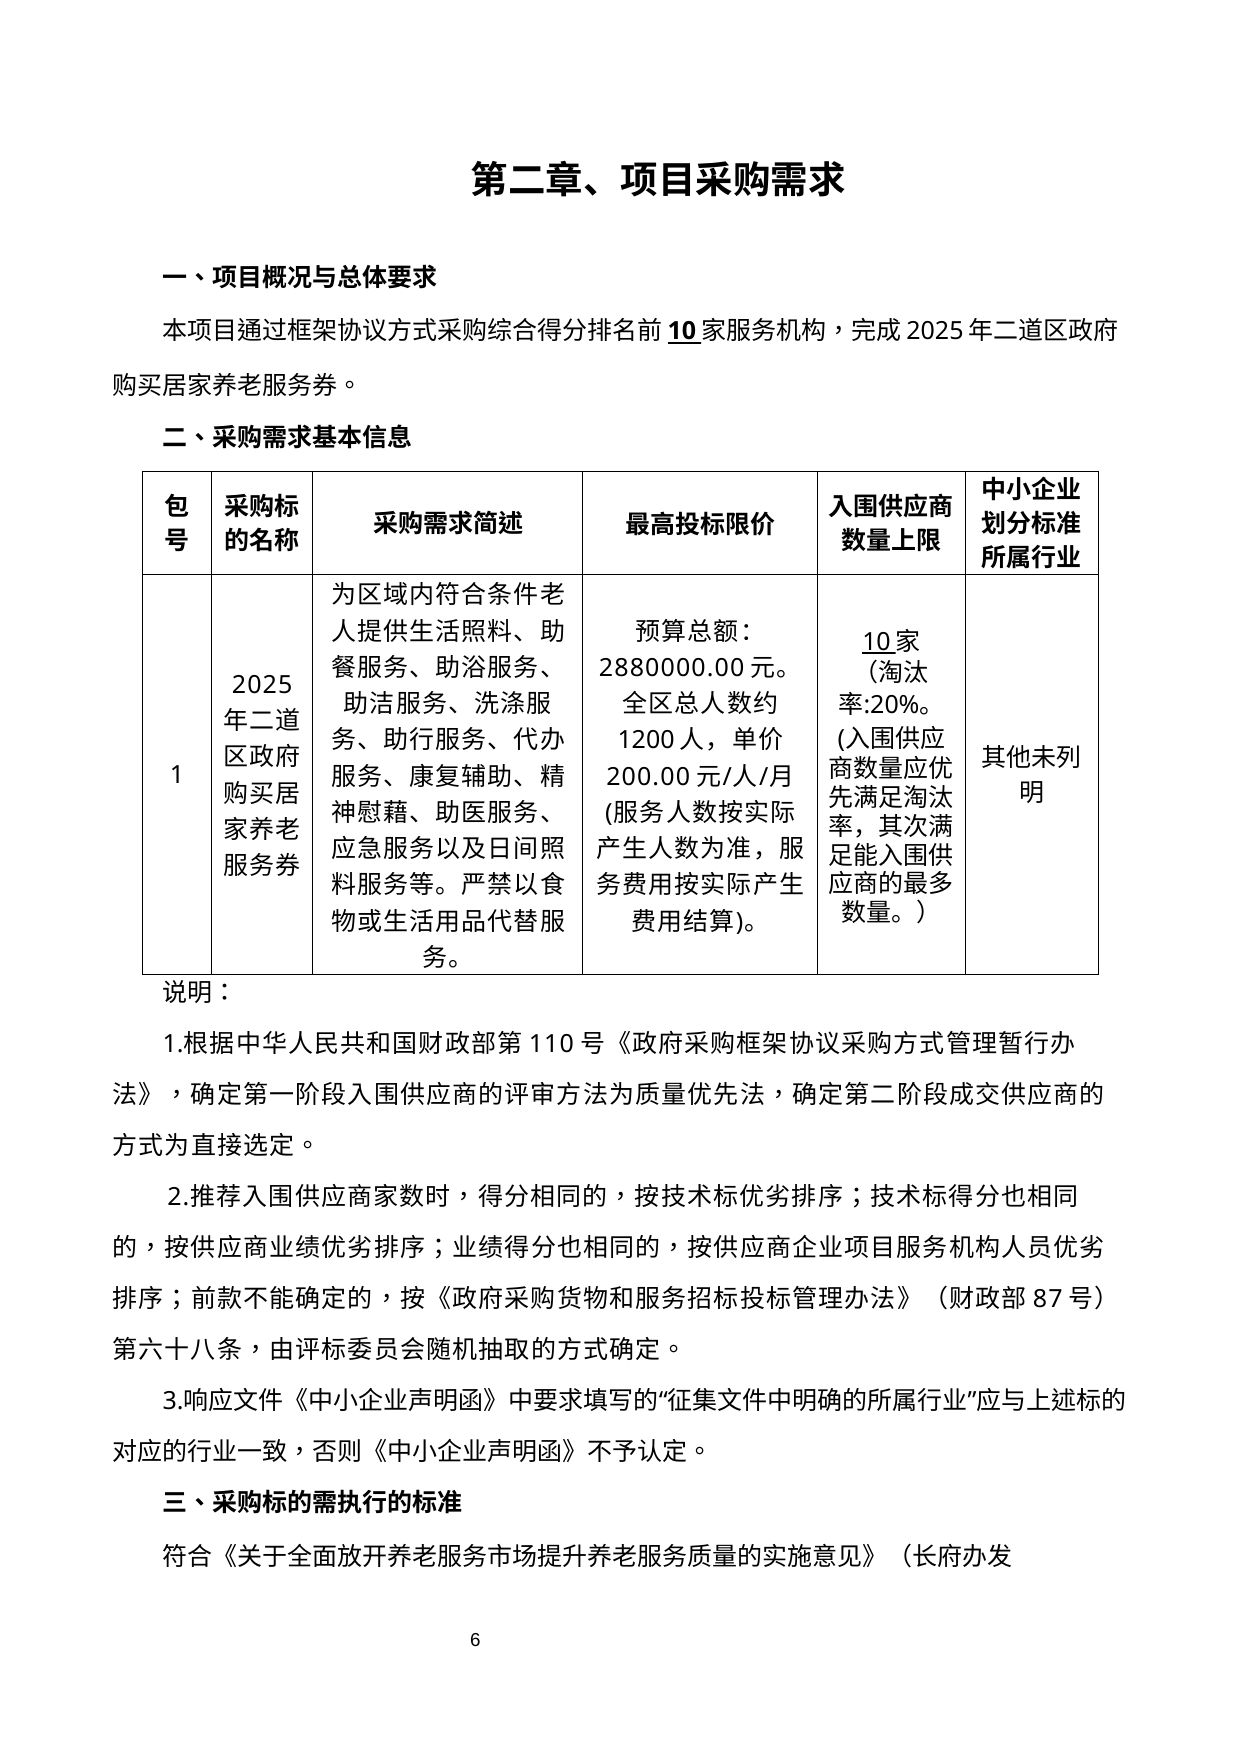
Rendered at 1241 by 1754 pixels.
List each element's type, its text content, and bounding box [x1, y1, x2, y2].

table_header 中小企业划分标准所属行业 [966, 472, 1098, 574]
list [112, 1536, 1128, 1572]
table_header 最高投标限价 [583, 472, 817, 574]
text 3.响应文件《中小企业声明函》中要求填写的“征集文件中明确的所属行业”应与上述标的对应的行业一致，否则《中小企业声明函》不予认定。 [112, 1383, 1128, 1468]
table_header 包号 [143, 472, 211, 574]
text 说明： [112, 974, 1128, 1009]
table_cell 1 [143, 575, 211, 973]
table_cell 10家 （淘汰率:20%。(入围供应商数量应优 先满足淘汰率，其次满足能入围供应商的最多数量。） [818, 575, 965, 973]
table_header 采购需求简述 [313, 472, 582, 574]
list 三、采购标的需执行的标准 [112, 1485, 1128, 1519]
text 本项目通过框架协议方式采购综合得分排名前10家服务机构，完成2025年二道区政府购买居家养老服务券。 [112, 311, 1128, 401]
text 二、采购需求基本信息 [112, 419, 1128, 453]
table_cell 2025年二道区政府购买居家养老服务券 [212, 575, 312, 973]
list 第二章、项目采购需求 [112, 150, 1128, 204]
table_cell 预算总额：2880000.00元。全区总人数约1200人，单价200.00元/人/月(服务人数按实际产生人数为准，服务费用按实际产生费用结算)。 [583, 575, 817, 973]
text 1.根据中华人民共和国财政部第110号《政府采购框架协议采购方式管理暂行办法》，确定第一阶段入围供应商的评审方法为质量优先法，确定第二阶段成交供应商的方式为直接选定。 [112, 1026, 1128, 1162]
text 2.推荐入围供应商家数时，得分相同的，按技术标优劣排序；技术标得分也相同的，按供应商业绩优劣排序；业绩得分也相同的，按供应商企业项目服务机构人员优劣排序；前款不能确定的，按《政府采购货物和服务招标投标管理办法》（财政部87号）第六十八条，由评标委员会随机抽取的方式确定。 [112, 1179, 1128, 1366]
table_cell 其他未列明 [966, 575, 1098, 973]
table_header 采购标的名称 [212, 472, 312, 574]
table_cell 为区域内符合条件老人提供生活照料、助餐服务、助浴服务、助洁服务、洗涤服务、助行服务、代办服务、康复辅助、精神慰藉、助医服务、应急服务以及日间照料服务等。严禁以食物或生活用品代替服务。 [313, 575, 582, 973]
text 一、项目概况与总体要求 [112, 260, 1128, 294]
table_header 入围供应商数量上限 [818, 472, 965, 574]
